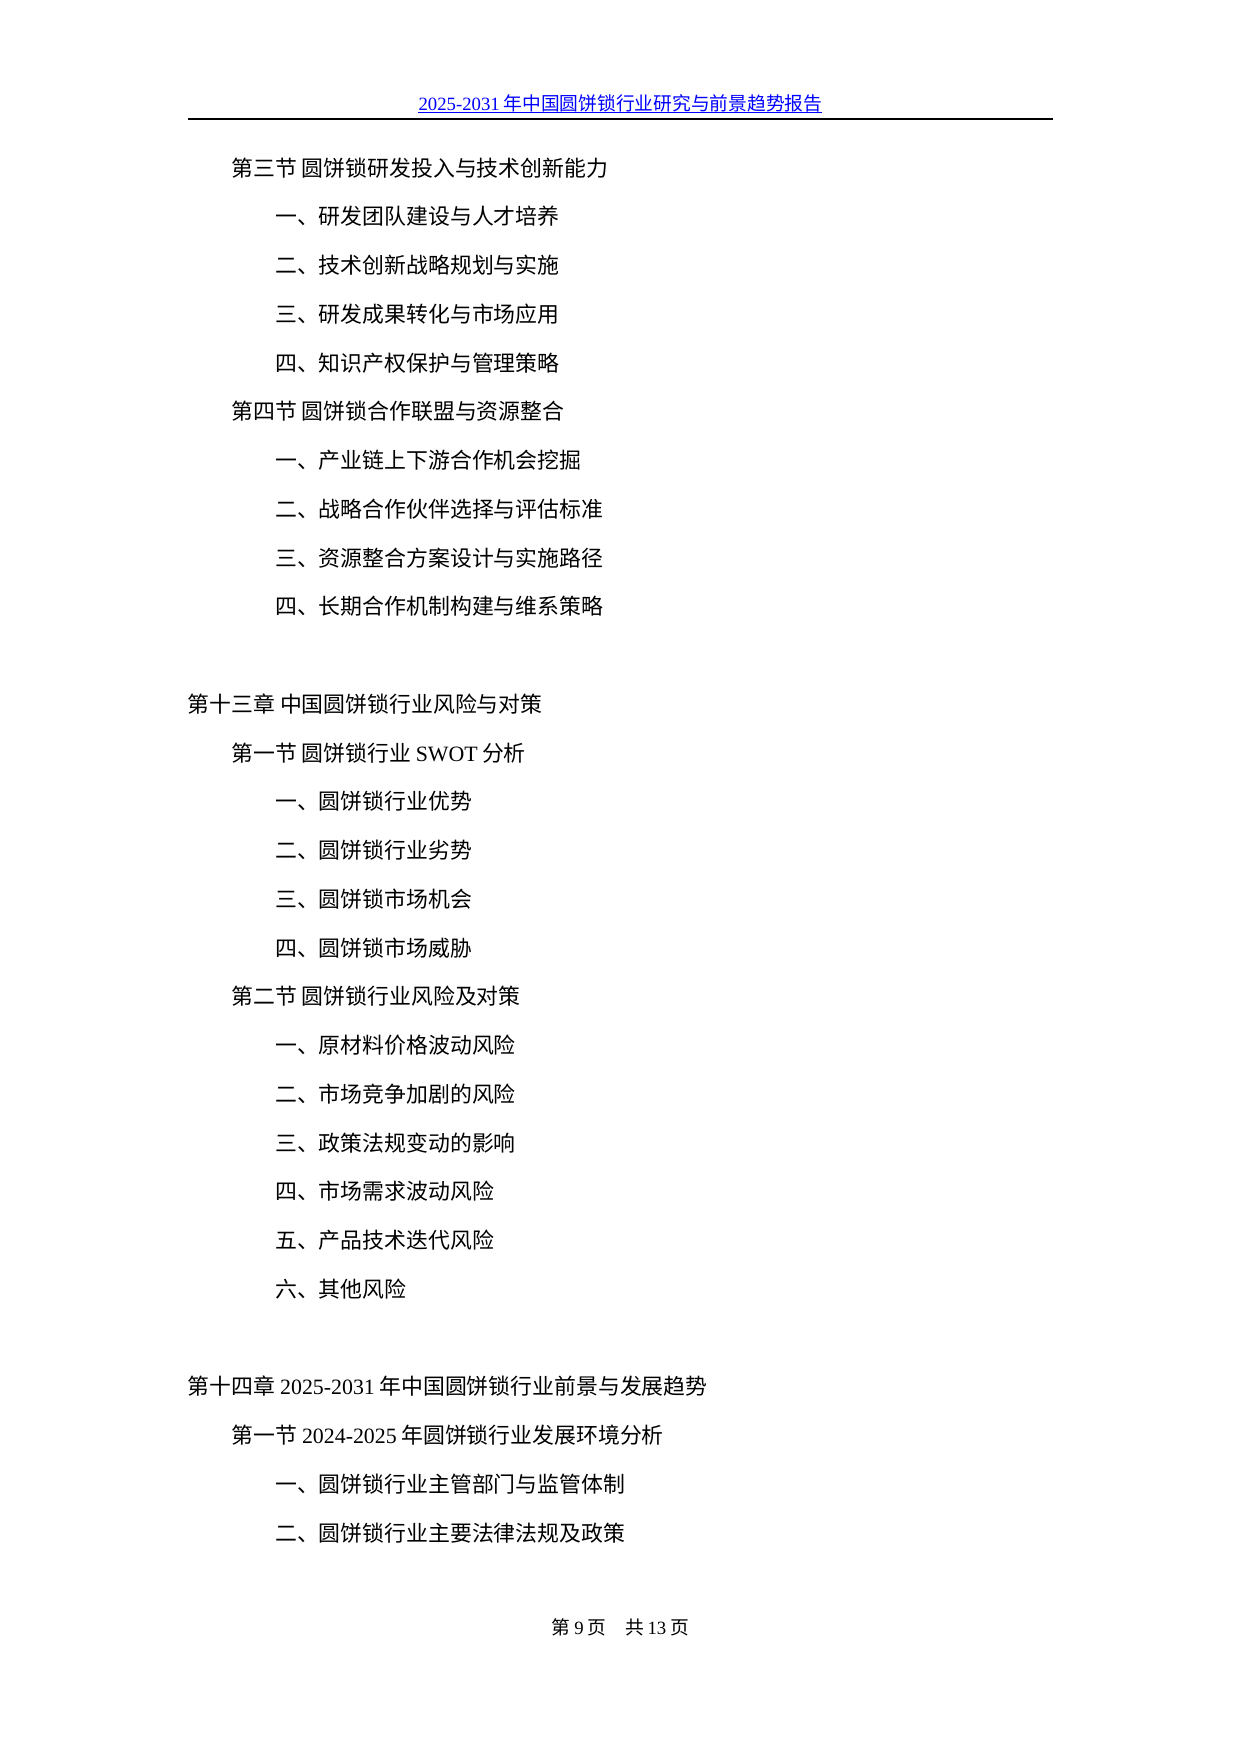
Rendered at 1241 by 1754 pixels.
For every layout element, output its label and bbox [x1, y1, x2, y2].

text [187, 150, 1053, 1548]
